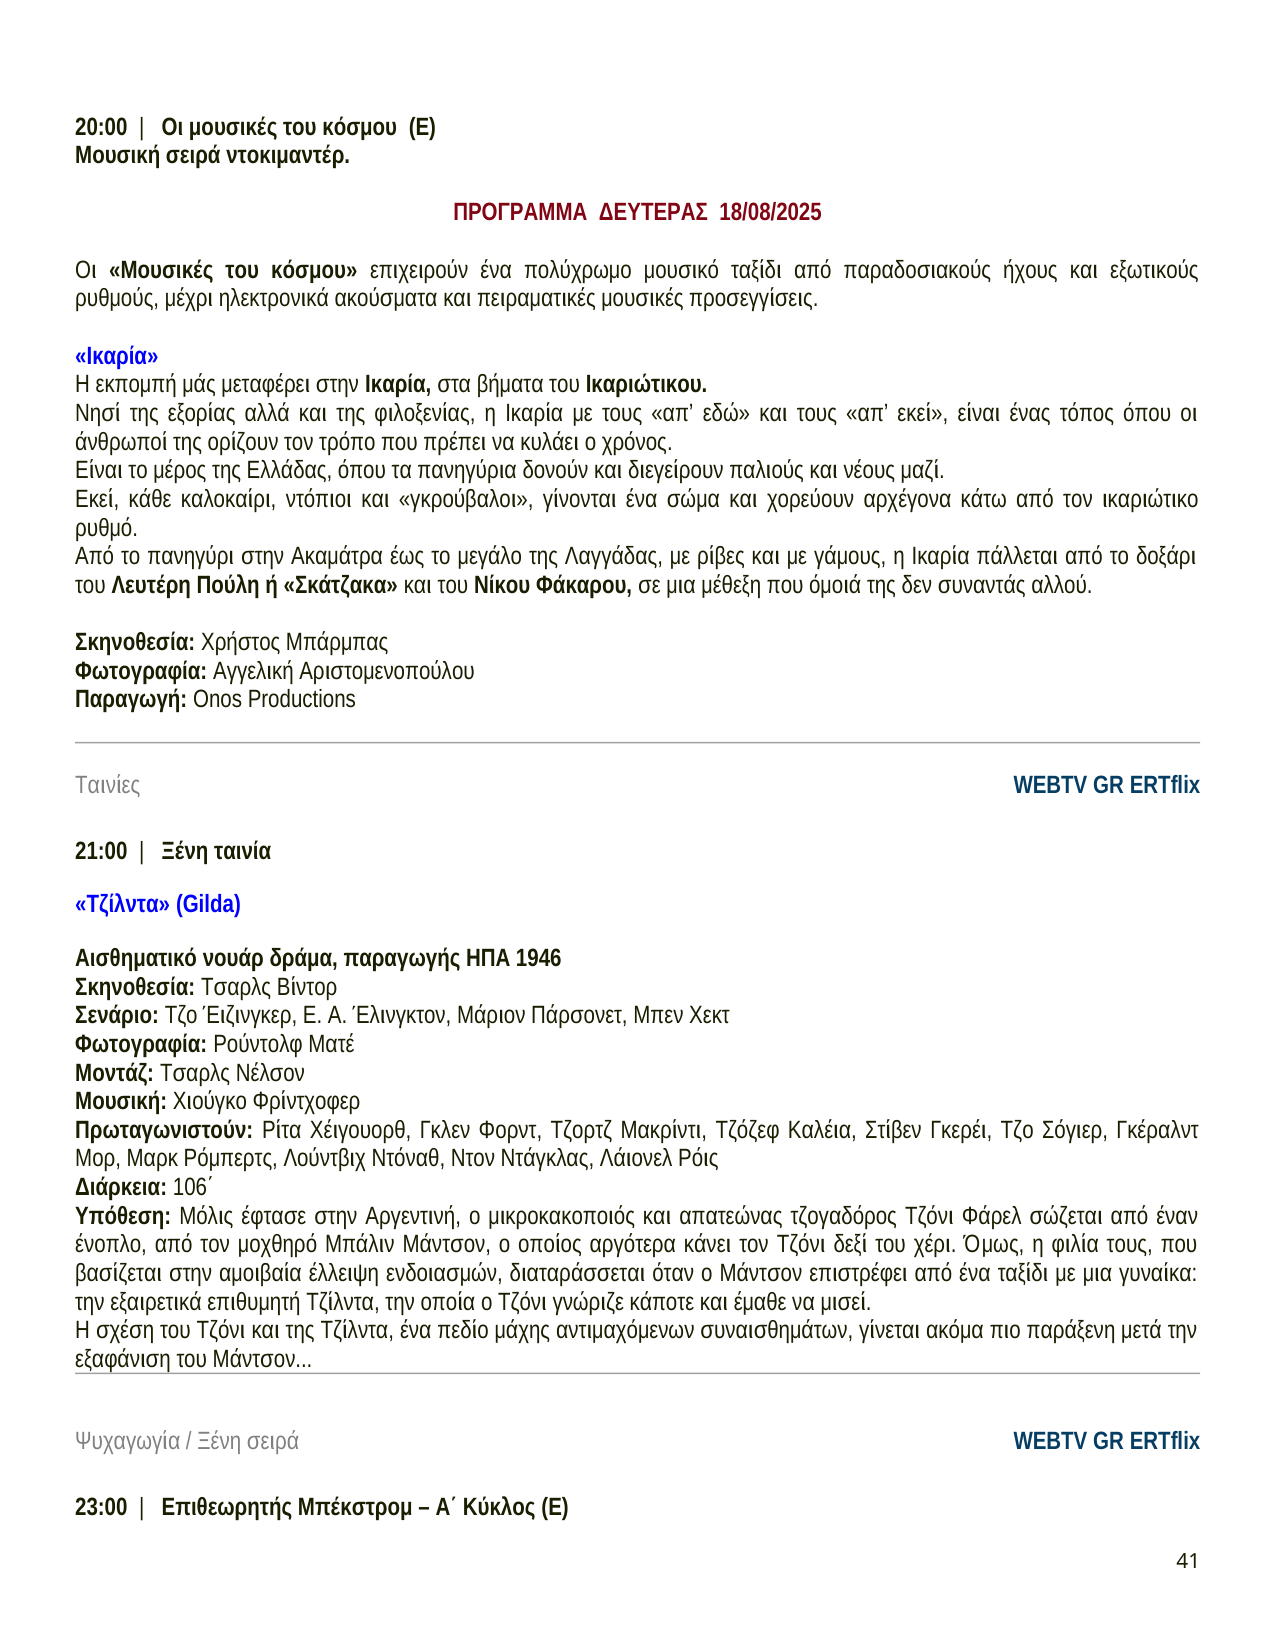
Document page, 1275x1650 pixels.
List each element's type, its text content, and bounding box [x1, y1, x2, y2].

text Σκηνοθεσία: Τσαρλς Βίντορ [75, 972, 1200, 1000]
text Διάρκεια: 106΄ Υπόθεση: Μόλις έφτασε στην Αργεντινή, ο μικροκακοποιός και απατεώνας τζογαδόρος Τζόνι Φάρελ σώζεται από έναν ένοπλο, από τον μοχθηρό Μπάλιν Μάντσον, ο οποίος αργότερα κάνει τον Τζόνι δεξί του χέρι. Όμως, η φιλία τους, που βασίζεται στην αμοιβαία έλλειψη ενδοιασμών, διαταράσσεται όταν ο Μάντσον επιστρέφει από ένα ταξίδι με μια γυναίκα: την εξαιρετικά επιθυμητή Τζίλντα, την οποία ο Τζόνι γνώριζε κάποτε και έμαθε να μισεί. [75, 1172, 1200, 1315]
table_header WEBTV GR ERTflix [638, 771, 1200, 799]
text Η εκπομπή μάς μεταφέρει στην Ικαρία, στα βήματα του Ικαριώτικου. [75, 369, 1200, 398]
text Μοντάζ: Τσαρλς Νέλσον [75, 1057, 1200, 1086]
text «Ικαρία» [75, 341, 1200, 369]
text Μουσική σειρά ντοκιμαντέρ. [75, 140, 1200, 169]
text Από το πανηγύρι στην Ακαμάτρα έως το μεγάλο της Λαγγάδας, με ρίβες και με γάμους, η Ικαρία πάλλεται από το δοξάρι του Λευτέρη Πούλη ή «Σκάτζακα» και του Νίκου Φάκαρου, σε μια μέθεξη που όμοιά της δεν συναντάς αλλού. [75, 541, 1200, 598]
text Μουσική: Χιούγκο Φρίντχοφερ [75, 1086, 1200, 1115]
text Σκηνοθεσία: Χρήστος Μπάρμπας Φωτογραφία: Αγγελική Αριστομενοπούλου Παραγωγή: Onos Productions [75, 598, 1200, 741]
text Σενάριο: Τζο Έιζινγκερ, Ε. Α. Έλινγκτον, Μάριον Πάρσονετ, Μπεν Χεκτ [75, 1000, 1200, 1029]
table_header Ψυχαγωγία / Ξένη σειρά [75, 1426, 637, 1455]
text Είναι το μέρος της Ελλάδας, όπου τα πανηγύρια δονούν και διεγείρουν παλιούς και νέους μαζί. [75, 455, 1200, 484]
text 21:00 | Ξένη ταινία [75, 799, 1200, 864]
text Εκεί, κάθε καλοκαίρι, ντόπιοι και «γκρούβαλοι», γίνονται ένα σώμα και χορεύουν αρχέγονα κάτω από τον ικαριώτικο ρυθμό. [75, 484, 1200, 541]
text 23:00 | Επιθεωρητής Μπέκστρομ – Α΄ Κύκλος (E) [75, 1455, 1200, 1520]
table_header Ταινίες [75, 771, 637, 799]
text 20:00 | Οι μουσικές του κόσμου (E) [75, 75, 1200, 140]
text «Τζίλντα» (Gilda) [75, 889, 1200, 918]
table_header WEBTV GR ERTflix [638, 1426, 1200, 1455]
text Πρωταγωνιστούν: Ρίτα Χέιγουορθ, Γκλεν Φορντ, Τζορτζ Μακρίντι, Τζόζεφ Καλέια, Στίβεν Γκερέι, Τζο Σόγιερ, Γκέραλντ Μορ, Μαρκ Ρόμπερτς, Λούντβιχ Ντόναθ, Ντον Ντάγκλας, Λάιονελ Ρόις [75, 1115, 1200, 1172]
text Αισθηματικό νουάρ δράμα, παραγωγής ΗΠΑ 1946 [75, 943, 1200, 972]
text Οι «Μουσικές του κόσμου» επιχειρούν ένα πολύχρωμο μουσικό ταξίδι από παραδοσιακούς ήχους και εξωτικούς ρυθμούς, μέχρι ηλεκτρονικά ακούσματα και πειραματικές μουσικές προσεγγίσεις. [75, 255, 1200, 312]
text Νησί της εξορίας αλλά και της φιλοξενίας, η Ικαρία με τους «απ’ εδώ» και τους «απ’ εκεί», είναι ένας τόπος όπου οι άνθρωποί της ορίζουν τον τρόπο που πρέπει να κυλάει ο χρόνος. [75, 398, 1200, 455]
text ΠΡΟΓΡΑΜΜΑ ΔΕΥΤΕΡΑΣ 18/08/2025 [75, 197, 1200, 226]
text Η σχέση του Τζόνι και της Τζίλντα, ένα πεδίο μάχης αντιμαχόμενων συναισθημάτων, γίνεται ακόμα πιο παράξενη μετά την εξαφάνιση του Μάντσον... [75, 1315, 1200, 1372]
text Φωτογραφία: Ρούντολφ Ματέ [75, 1029, 1200, 1057]
